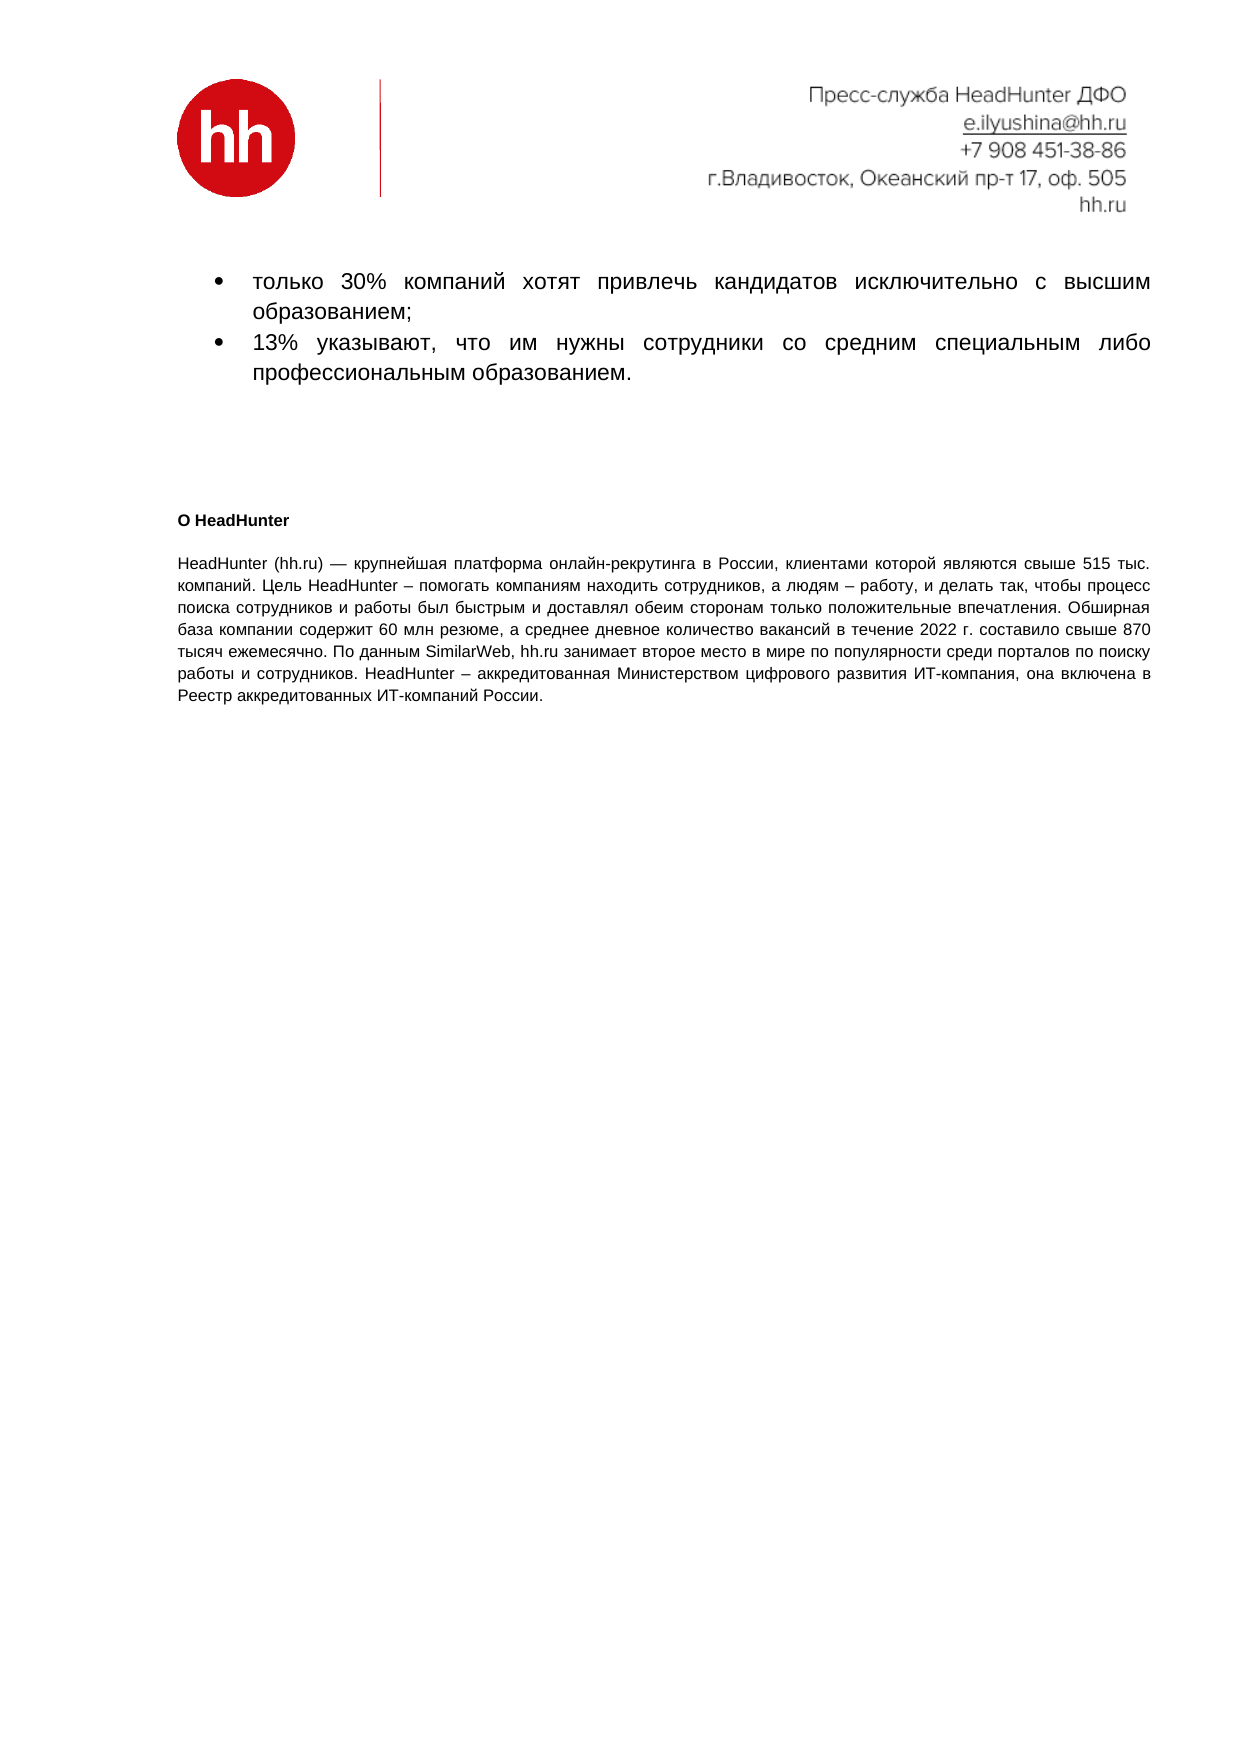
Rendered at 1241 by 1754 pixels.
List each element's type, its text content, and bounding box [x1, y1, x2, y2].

text HeadHunter (hh.ru) — крупнейшая платформа онлайн-рекрутинга в России, клиентами которой являются свыше 515 тыс. компаний. Цель HeadHunter – помогать компаниям находить сотрудников, а людям – работу, и делать так, чтобы процесс поиска сотрудников и работы был быстрым и доставлял обеим сторонам только положительные впечатления. Обширная база компании содержит 60 млн резюме, а среднее дневное количество вакансий в течение 2022 г. составило свыше 870 тысяч ежемесячно. По данным SimilarWeb, hh.ru занимает второе место в мире по популярности среди порталов по поиску работы и сотрудников. HeadHunter – аккредитованная Министерством цифрового развития ИТ-компания, она включена в Реестр аккредитованных ИТ-компаний России. [177, 554, 1152, 705]
text О HeadHunter [177, 511, 1152, 530]
list только 30% компаний хотят привлечь кандидатов исключительно с высшим образованием; [215, 268, 1152, 325]
list 13% указывают, что им нужны сотрудники со средним специальным либо профессиональным образованием. [215, 328, 1152, 385]
picture [689, 73, 1152, 222]
picture [177, 79, 295, 197]
